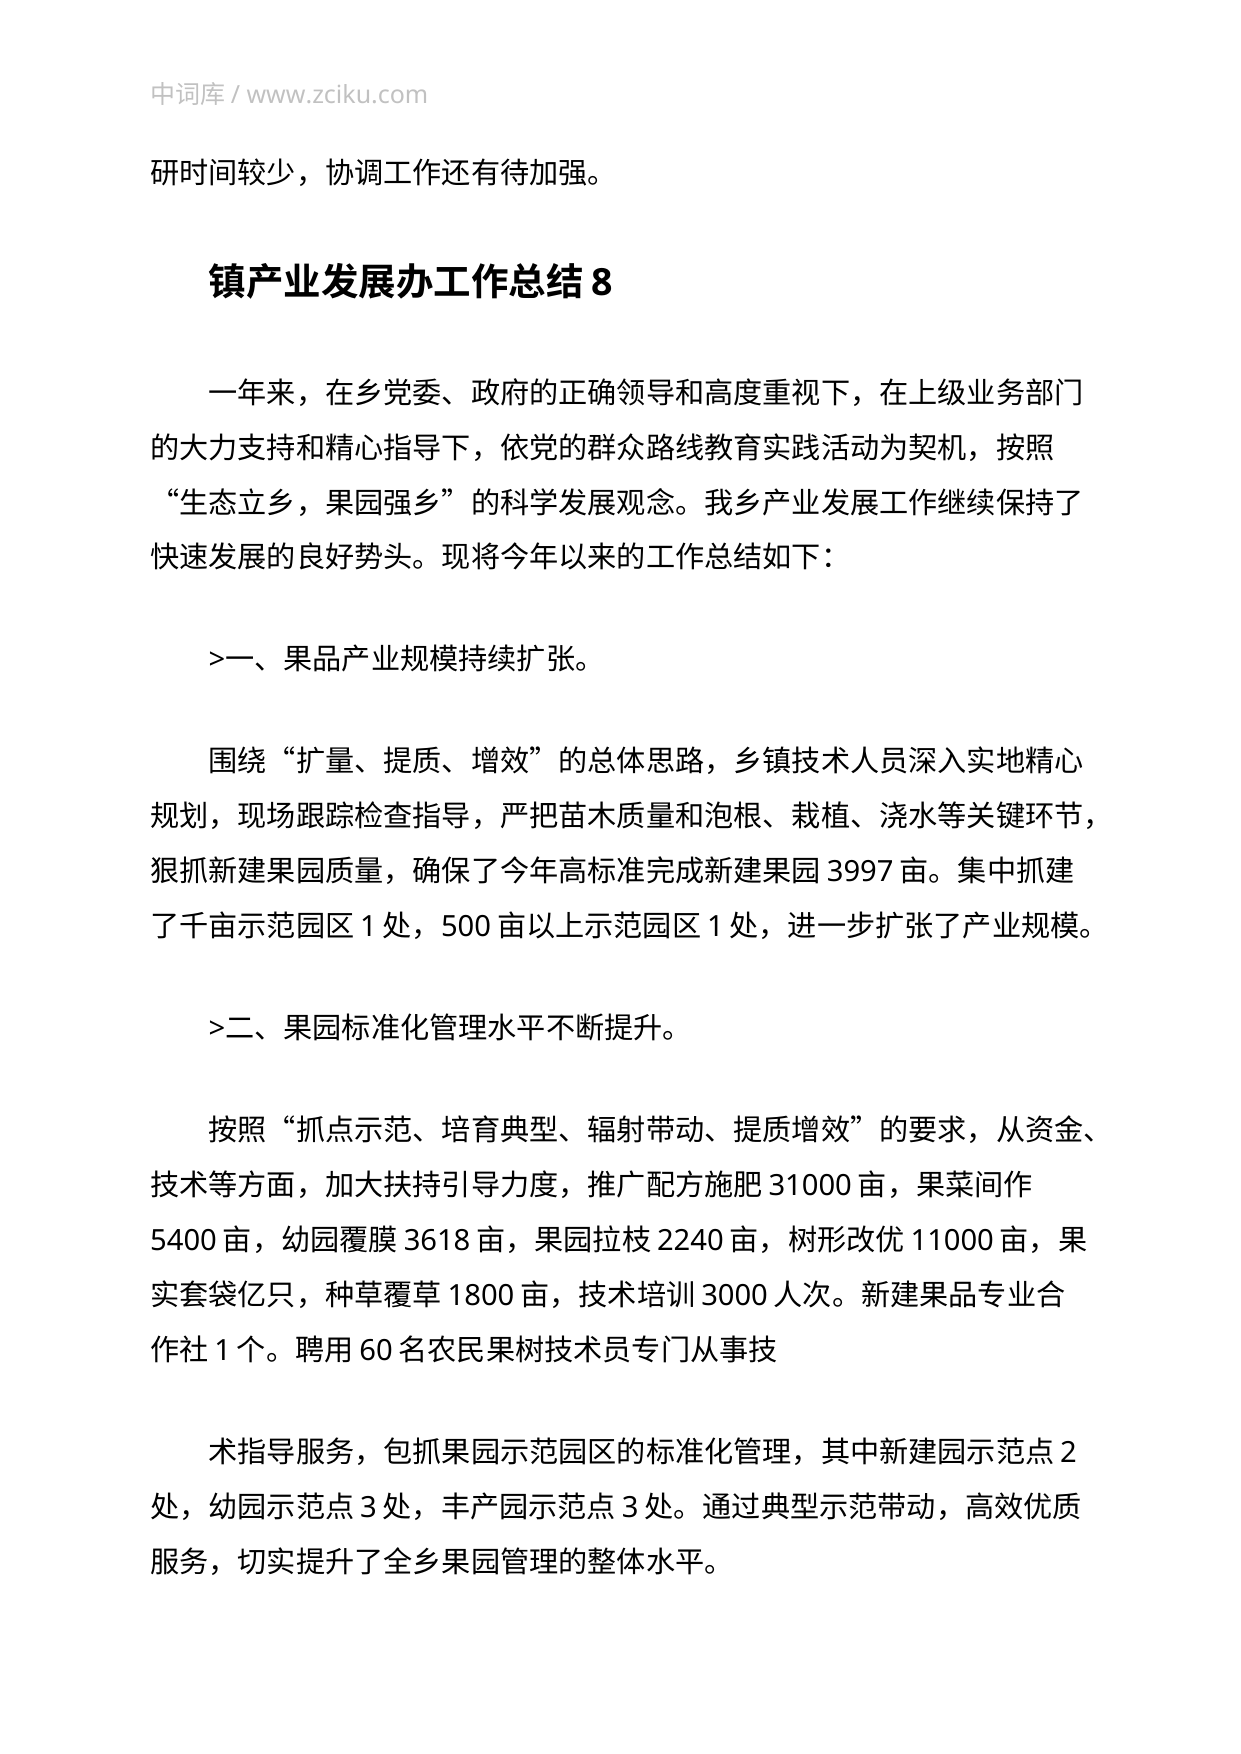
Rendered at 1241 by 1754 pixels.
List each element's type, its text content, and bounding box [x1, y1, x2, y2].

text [150, 150, 1090, 192]
text 围绕“扩量、提质、增效”的总体思路，乡镇技术人员深入实地精心规划，现场跟踪检查指导，严把苗木质量和泡根、栽植、浇水等关键环节，狠抓新建果园质量，确保了今年高标准完成新建果园3997亩。集中抓建了千亩示范园区1处，500亩以上示范园区1处，进一步扩张了产业规模。 [150, 738, 1090, 945]
text 一年来，在乡党委、政府的正确领导和高度重视下，在上级业务部门的大力支持和精心指导下，依党的群众路线教育实践活动为契机，按照“生态立乡，果园强乡”的科学发展观念。我乡产业发展工作继续保持了快速发展的良好势头。现将今年以来的工作总结如下： [150, 369, 1090, 576]
text 按照“抓点示范、培育典型、辐射带动、提质增效”的要求，从资金、技术等方面，加大扶持引导力度，推广配方施肥31000亩，果菜间作5400亩，幼园覆膜3618亩，果园拉枝2240亩，树形改优11000亩，果实套袋亿只，种草覆草1800亩，技术培训3000人次。新建果品专业合作社1个。聘用60名农民果树技术员专门从事技 [150, 1107, 1090, 1369]
text >一、果品产业规模持续扩张。 [150, 636, 1090, 678]
text 术指导服务，包抓果园示范园区的标准化管理，其中新建园示范点2处，幼园示范点3处，丰产园示范点3处。通过典型示范带动，高效优质服务，切实提升了全乡果园管理的整体水平。 [150, 1428, 1090, 1581]
text >二、果园标准化管理水平不断提升。 [150, 1004, 1090, 1047]
text 镇产业发展办工作总结8 [150, 252, 1090, 306]
